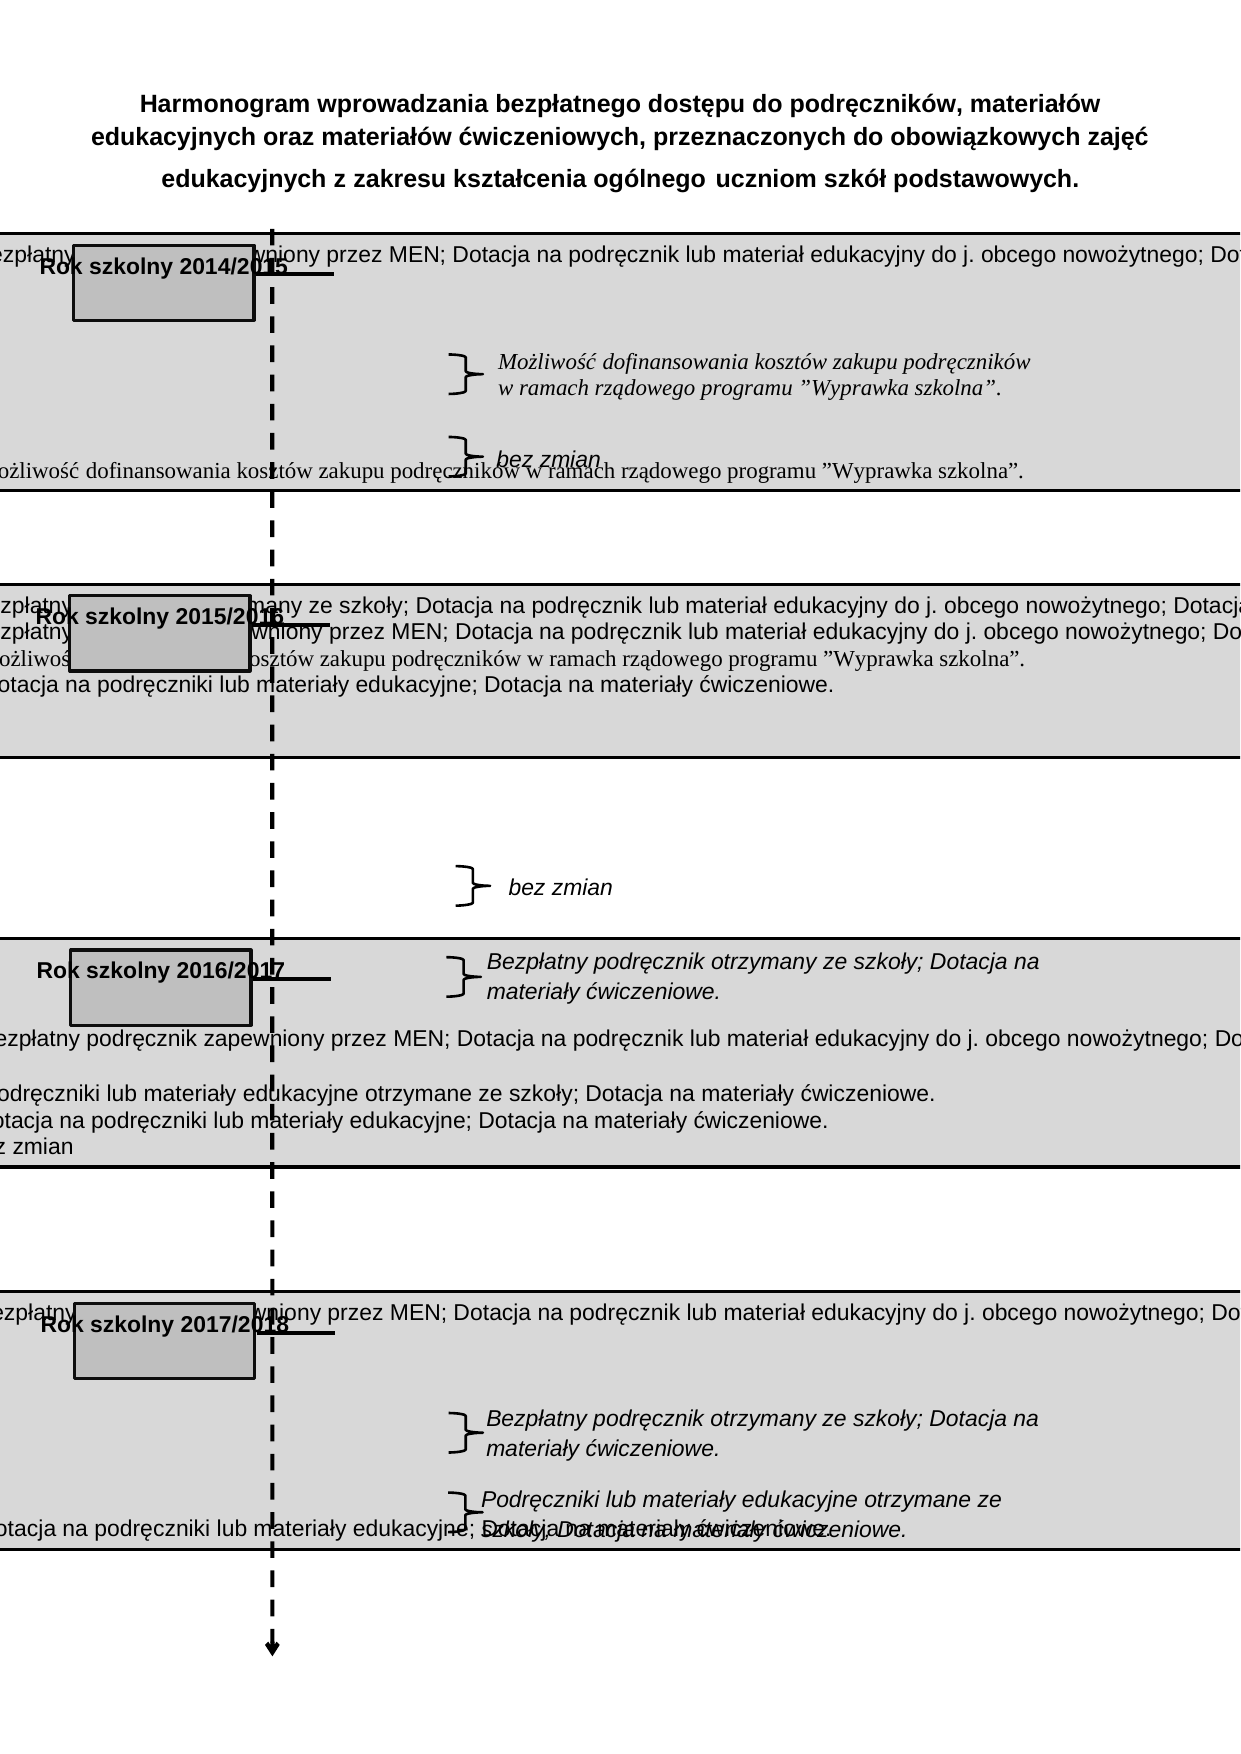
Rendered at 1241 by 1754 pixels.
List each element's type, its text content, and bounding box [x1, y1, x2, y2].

text Harmonogram wprowadzania bezpłatnego dostępu do podręczników, materiałów edukacyjnych oraz materiałów ćwiczeniowych, przeznaczonych do obowiązkowych zajęć edukacyjnych z zakresu kształcenia ogólnego uczniom szkół podstawowych. [89, 89, 1152, 194]
